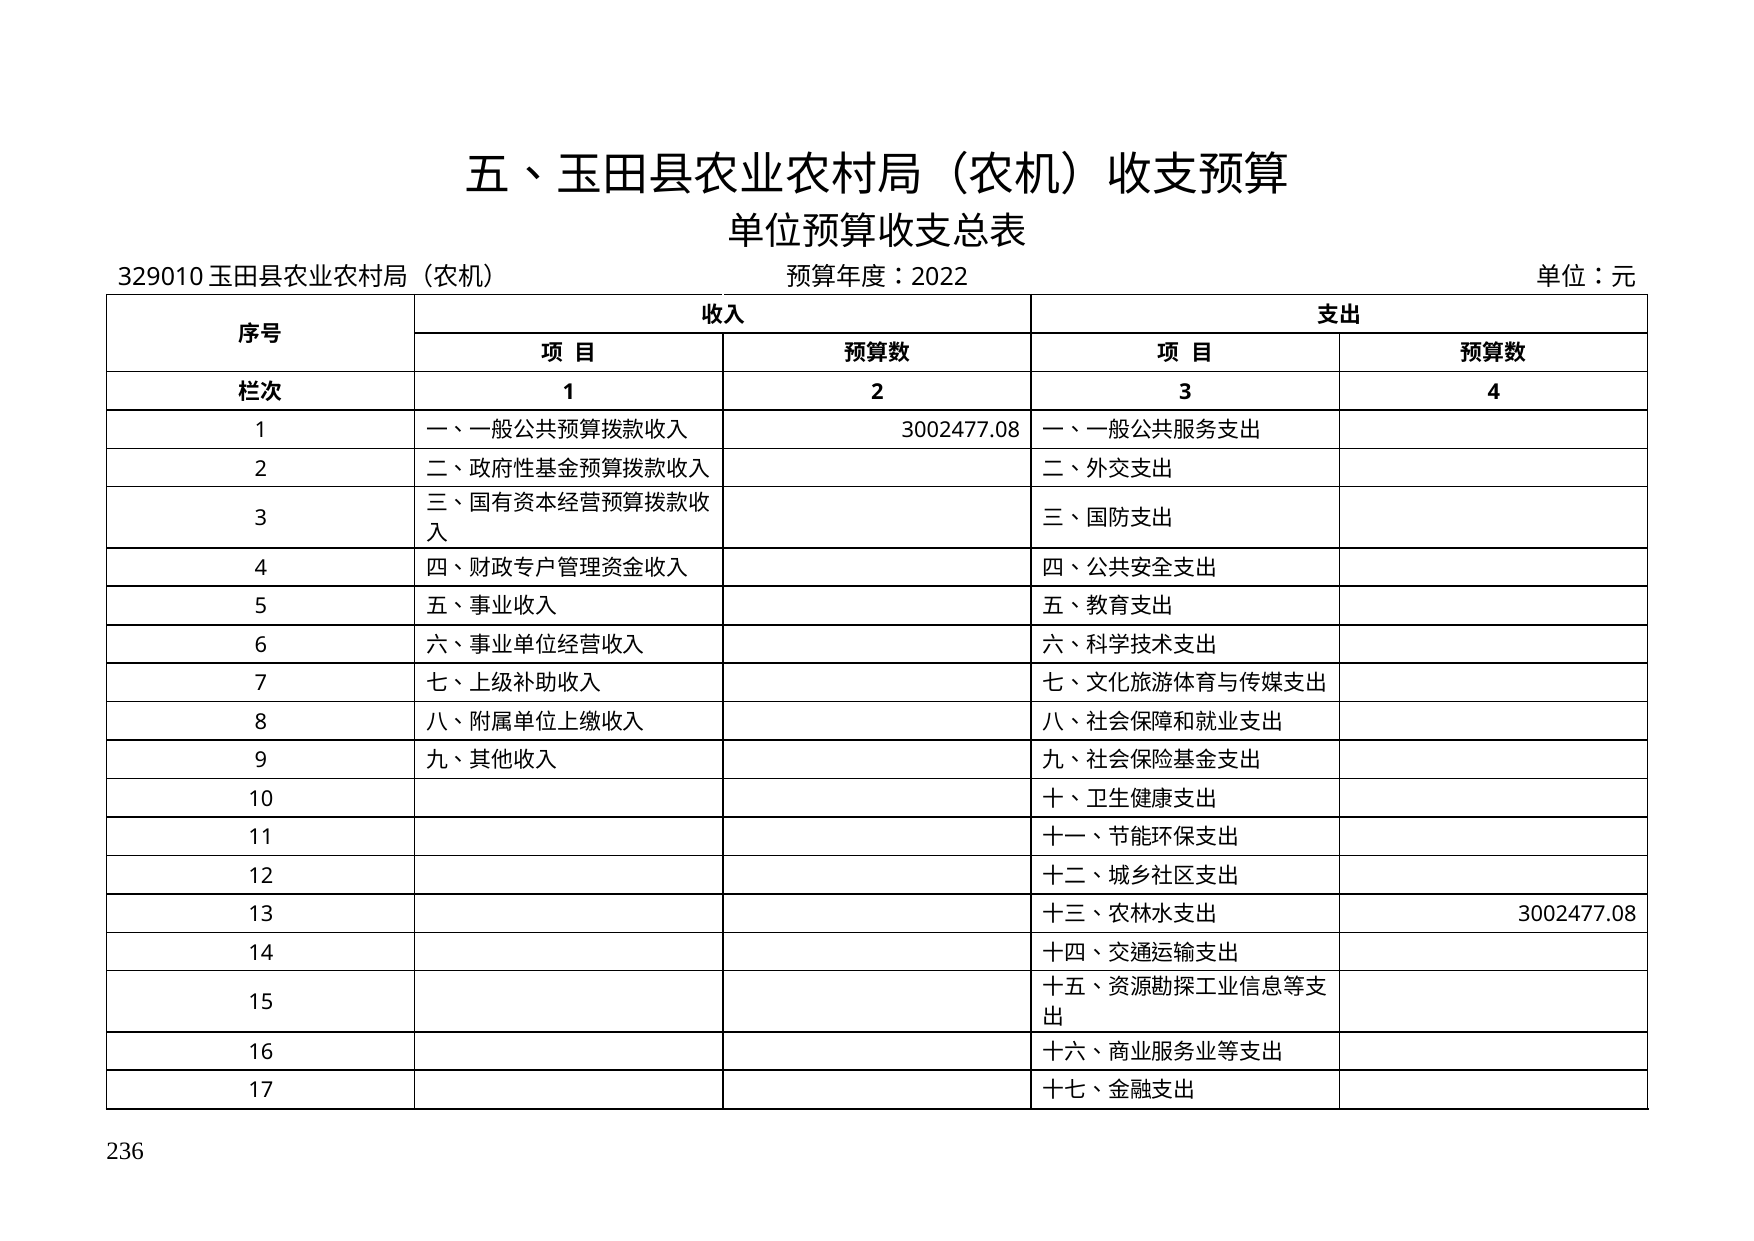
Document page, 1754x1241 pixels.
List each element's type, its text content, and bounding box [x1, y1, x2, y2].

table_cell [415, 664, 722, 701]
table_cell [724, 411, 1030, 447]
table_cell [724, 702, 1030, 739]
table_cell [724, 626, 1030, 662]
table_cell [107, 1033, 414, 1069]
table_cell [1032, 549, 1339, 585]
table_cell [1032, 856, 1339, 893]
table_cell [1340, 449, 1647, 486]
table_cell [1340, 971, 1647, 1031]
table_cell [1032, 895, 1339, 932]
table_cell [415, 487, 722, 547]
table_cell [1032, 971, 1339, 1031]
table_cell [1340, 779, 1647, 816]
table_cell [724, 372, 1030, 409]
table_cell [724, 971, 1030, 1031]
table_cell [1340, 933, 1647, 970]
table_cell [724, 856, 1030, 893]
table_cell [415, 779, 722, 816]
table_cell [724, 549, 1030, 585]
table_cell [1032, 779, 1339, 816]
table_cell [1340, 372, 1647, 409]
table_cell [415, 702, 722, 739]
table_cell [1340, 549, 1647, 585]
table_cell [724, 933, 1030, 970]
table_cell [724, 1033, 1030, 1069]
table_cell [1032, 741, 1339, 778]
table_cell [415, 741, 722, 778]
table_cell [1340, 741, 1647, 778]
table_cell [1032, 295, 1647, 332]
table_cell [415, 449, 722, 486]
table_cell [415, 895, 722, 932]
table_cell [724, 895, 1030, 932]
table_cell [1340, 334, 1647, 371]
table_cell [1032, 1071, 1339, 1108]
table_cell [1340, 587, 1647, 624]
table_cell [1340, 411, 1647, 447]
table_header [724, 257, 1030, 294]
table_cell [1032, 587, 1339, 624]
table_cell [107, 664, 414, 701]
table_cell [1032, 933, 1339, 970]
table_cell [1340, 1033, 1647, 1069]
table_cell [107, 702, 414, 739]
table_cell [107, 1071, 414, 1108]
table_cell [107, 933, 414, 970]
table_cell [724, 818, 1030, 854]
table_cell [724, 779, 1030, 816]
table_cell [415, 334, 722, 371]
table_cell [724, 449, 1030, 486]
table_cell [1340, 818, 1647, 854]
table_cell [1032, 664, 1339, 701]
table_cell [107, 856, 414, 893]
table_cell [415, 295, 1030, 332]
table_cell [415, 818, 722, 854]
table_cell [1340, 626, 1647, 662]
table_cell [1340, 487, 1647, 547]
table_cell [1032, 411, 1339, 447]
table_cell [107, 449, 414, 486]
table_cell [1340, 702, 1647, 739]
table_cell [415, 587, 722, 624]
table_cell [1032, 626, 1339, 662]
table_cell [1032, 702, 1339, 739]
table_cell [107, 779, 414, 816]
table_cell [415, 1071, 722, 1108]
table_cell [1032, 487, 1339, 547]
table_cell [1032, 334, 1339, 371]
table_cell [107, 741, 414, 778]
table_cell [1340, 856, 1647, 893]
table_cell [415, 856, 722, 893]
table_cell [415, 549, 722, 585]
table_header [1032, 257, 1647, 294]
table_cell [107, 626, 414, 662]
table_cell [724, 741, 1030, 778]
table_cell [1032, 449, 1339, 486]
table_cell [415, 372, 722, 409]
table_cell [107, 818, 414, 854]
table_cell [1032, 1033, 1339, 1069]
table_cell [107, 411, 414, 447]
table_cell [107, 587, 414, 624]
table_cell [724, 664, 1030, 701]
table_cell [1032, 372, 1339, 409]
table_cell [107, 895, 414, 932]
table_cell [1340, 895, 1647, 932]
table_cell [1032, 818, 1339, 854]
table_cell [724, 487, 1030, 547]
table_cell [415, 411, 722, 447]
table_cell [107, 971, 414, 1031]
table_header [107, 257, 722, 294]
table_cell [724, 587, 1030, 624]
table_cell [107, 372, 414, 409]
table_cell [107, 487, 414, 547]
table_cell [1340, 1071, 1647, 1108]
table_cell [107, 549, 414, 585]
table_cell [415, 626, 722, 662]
text 单位预算收支总表 [106, 204, 1648, 255]
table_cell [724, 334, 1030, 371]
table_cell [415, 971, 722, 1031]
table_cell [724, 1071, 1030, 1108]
text 五、玉田县农业农村局（农机）收支预算 [106, 142, 1648, 204]
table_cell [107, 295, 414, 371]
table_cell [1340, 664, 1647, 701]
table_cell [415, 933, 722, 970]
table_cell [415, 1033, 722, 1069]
